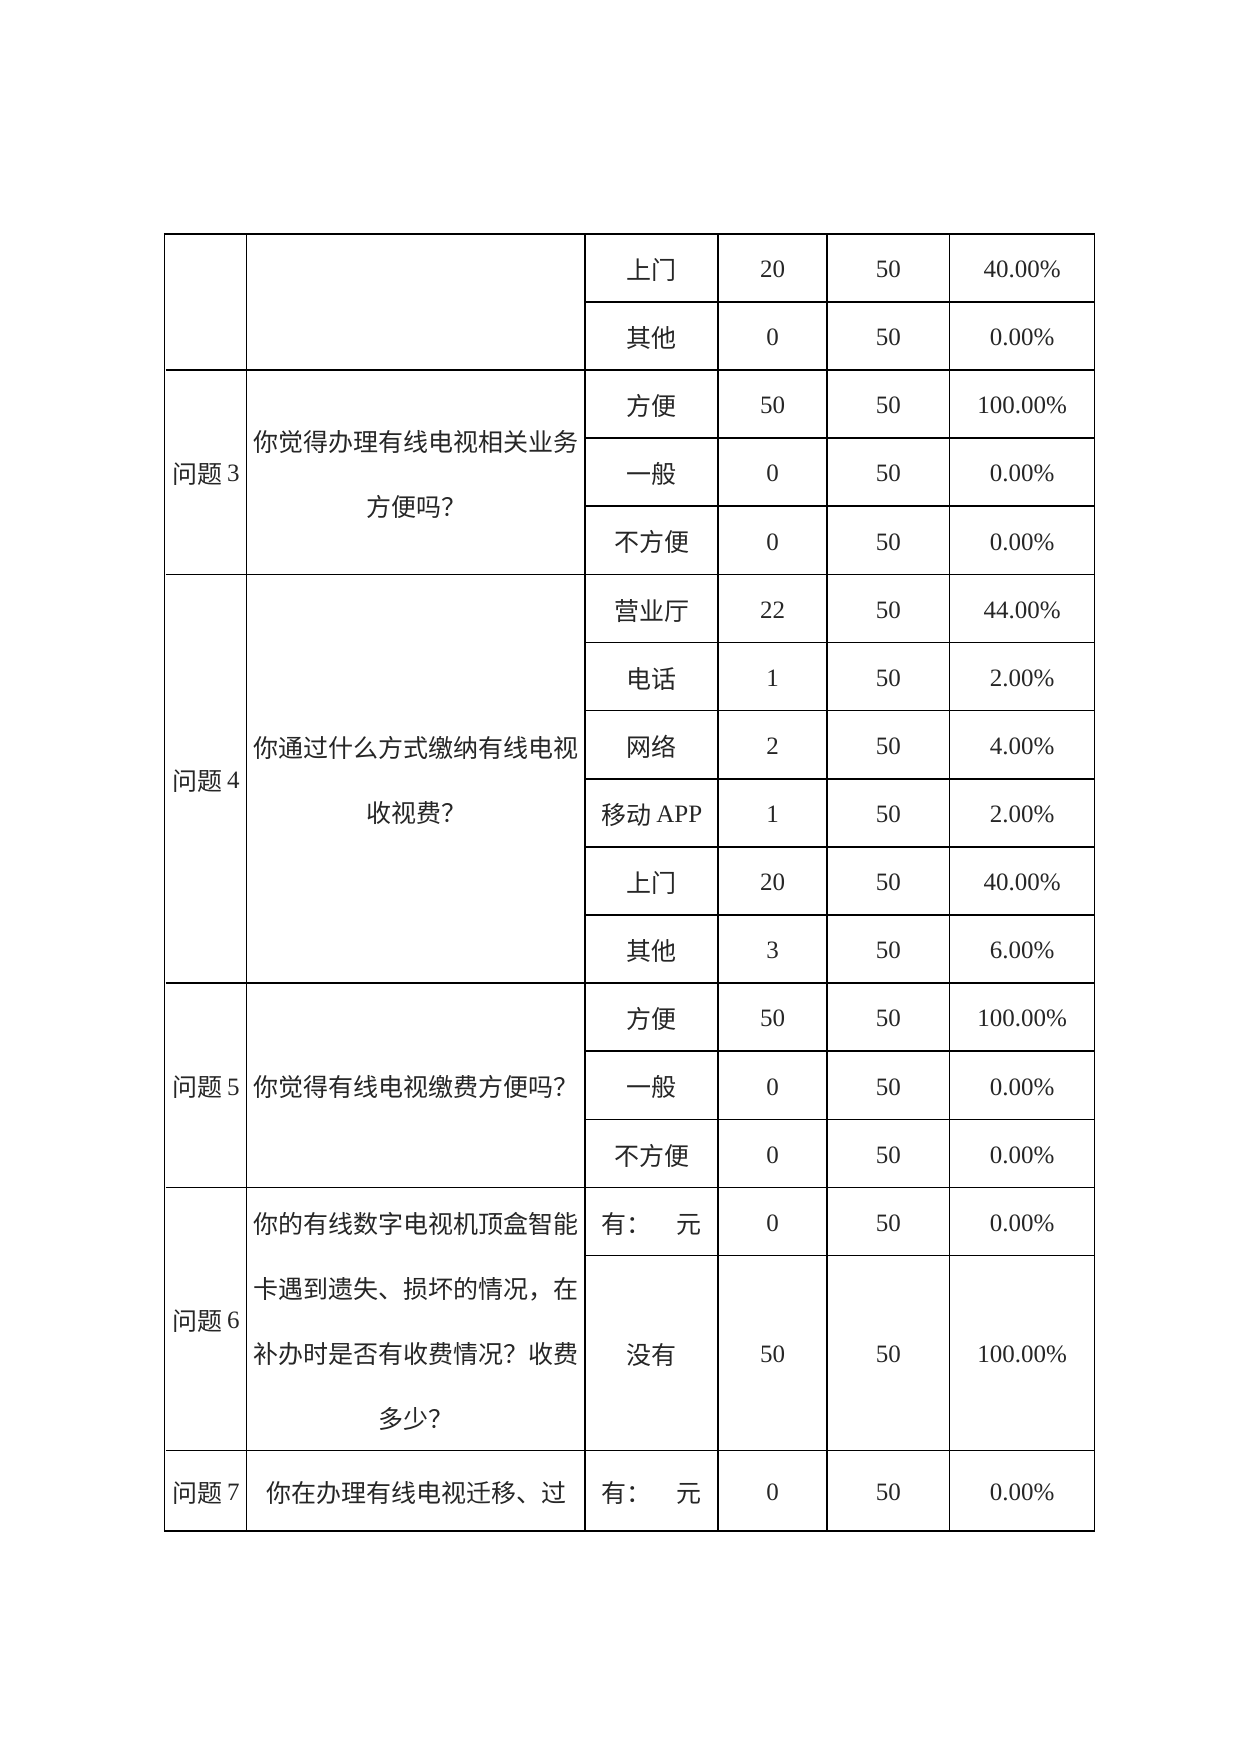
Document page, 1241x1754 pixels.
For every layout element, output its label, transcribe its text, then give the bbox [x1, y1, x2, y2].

table_cell 50 [719, 1256, 826, 1450]
table_cell 40.00% [950, 235, 1094, 301]
table_cell 没有 [586, 1256, 717, 1450]
table_cell 0 [719, 1188, 826, 1255]
table_cell 不方便 [586, 507, 717, 573]
table_cell 上门 [586, 235, 717, 301]
table_cell 3 [719, 916, 826, 982]
table_cell 50 [828, 303, 949, 369]
table_cell 50 [828, 916, 949, 982]
table_cell 问题7 [165, 1451, 246, 1530]
table_cell 50 [828, 439, 949, 505]
table_cell 20 [719, 848, 826, 914]
table_cell 你的有线数字电视机顶盒智能卡遇到遗失、损坏的情况，在补办时是否有收费情况？收费多少？ [247, 1188, 584, 1450]
table_cell 其他 [586, 303, 717, 369]
table_cell 问题6 [165, 1188, 246, 1450]
table_cell 2 [719, 711, 826, 778]
table_cell 50 [719, 371, 826, 437]
table_cell 问题5 [165, 983, 246, 1187]
table_cell 50 [828, 235, 949, 301]
table_cell 0.00% [950, 303, 1094, 369]
table_cell 一般 [586, 439, 717, 505]
table_cell 问题4 [165, 575, 246, 982]
table_cell 其他 [586, 916, 717, 982]
table_cell 一般 [586, 1052, 717, 1118]
table_cell 50 [828, 507, 949, 573]
table_cell 40.00% [950, 848, 1094, 914]
table_cell 50 [828, 643, 949, 710]
table_cell 0 [719, 303, 826, 369]
table_cell 方便 [586, 371, 717, 437]
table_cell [247, 1451, 584, 1530]
table_cell 50 [828, 780, 949, 846]
table_cell 0 [719, 439, 826, 505]
table_cell 0.00% [950, 507, 1094, 573]
table_cell 50 [828, 1120, 949, 1187]
table_cell 营业厅 [586, 575, 717, 642]
table_cell 不方便 [586, 1120, 717, 1187]
table_cell 50 [828, 1451, 949, 1530]
table_cell 50 [828, 1256, 949, 1450]
table_cell 你觉得办理有线电视相关业务方便吗？ [247, 371, 584, 573]
table_cell 22 [719, 575, 826, 642]
table_cell 50 [828, 711, 949, 778]
table_cell 方便 [586, 984, 717, 1050]
table_cell 50 [828, 984, 949, 1050]
table_cell 50 [719, 984, 826, 1050]
table_cell 0.00% [950, 439, 1094, 505]
table_cell 50 [828, 848, 949, 914]
table_cell 移动APP [586, 780, 717, 846]
table_cell 100.00% [950, 1256, 1094, 1450]
table_cell 问题3 [165, 370, 246, 573]
table_cell 0 [719, 1120, 826, 1187]
table_cell 0 [719, 1052, 826, 1118]
table_cell 0.00% [950, 1120, 1094, 1187]
table_cell 网络 [586, 711, 717, 778]
table_cell 4.00% [950, 711, 1094, 778]
table_cell 20 [719, 235, 826, 301]
table_cell 50 [828, 1188, 949, 1255]
table_cell 1 [719, 643, 826, 710]
table_cell 6.00% [950, 916, 1094, 982]
table_cell 44.00% [950, 575, 1094, 642]
table_cell 0 [719, 1451, 826, 1530]
table_cell 100.00% [950, 371, 1094, 437]
table_cell 你通过什么方式缴纳有线电视收视费？ [247, 575, 584, 982]
table_cell 2.00% [950, 780, 1094, 846]
table_cell 100.00% [950, 984, 1094, 1050]
table_cell 0.00% [950, 1451, 1094, 1530]
table_cell 2.00% [950, 643, 1094, 710]
table_cell 50 [828, 575, 949, 642]
table_cell 0.00% [950, 1052, 1094, 1118]
table_cell 有： 元 [586, 1451, 717, 1530]
table_cell 50 [828, 371, 949, 437]
table_cell 上门 [586, 848, 717, 914]
table_cell 电话 [586, 643, 717, 710]
table_cell 50 [828, 1052, 949, 1118]
table_cell 0 [719, 507, 826, 573]
table_cell 有： 元 [586, 1188, 717, 1255]
table_cell 1 [719, 780, 826, 846]
table_cell 0.00% [950, 1188, 1094, 1255]
table_cell 你觉得有线电视缴费方便吗？ [247, 984, 584, 1187]
